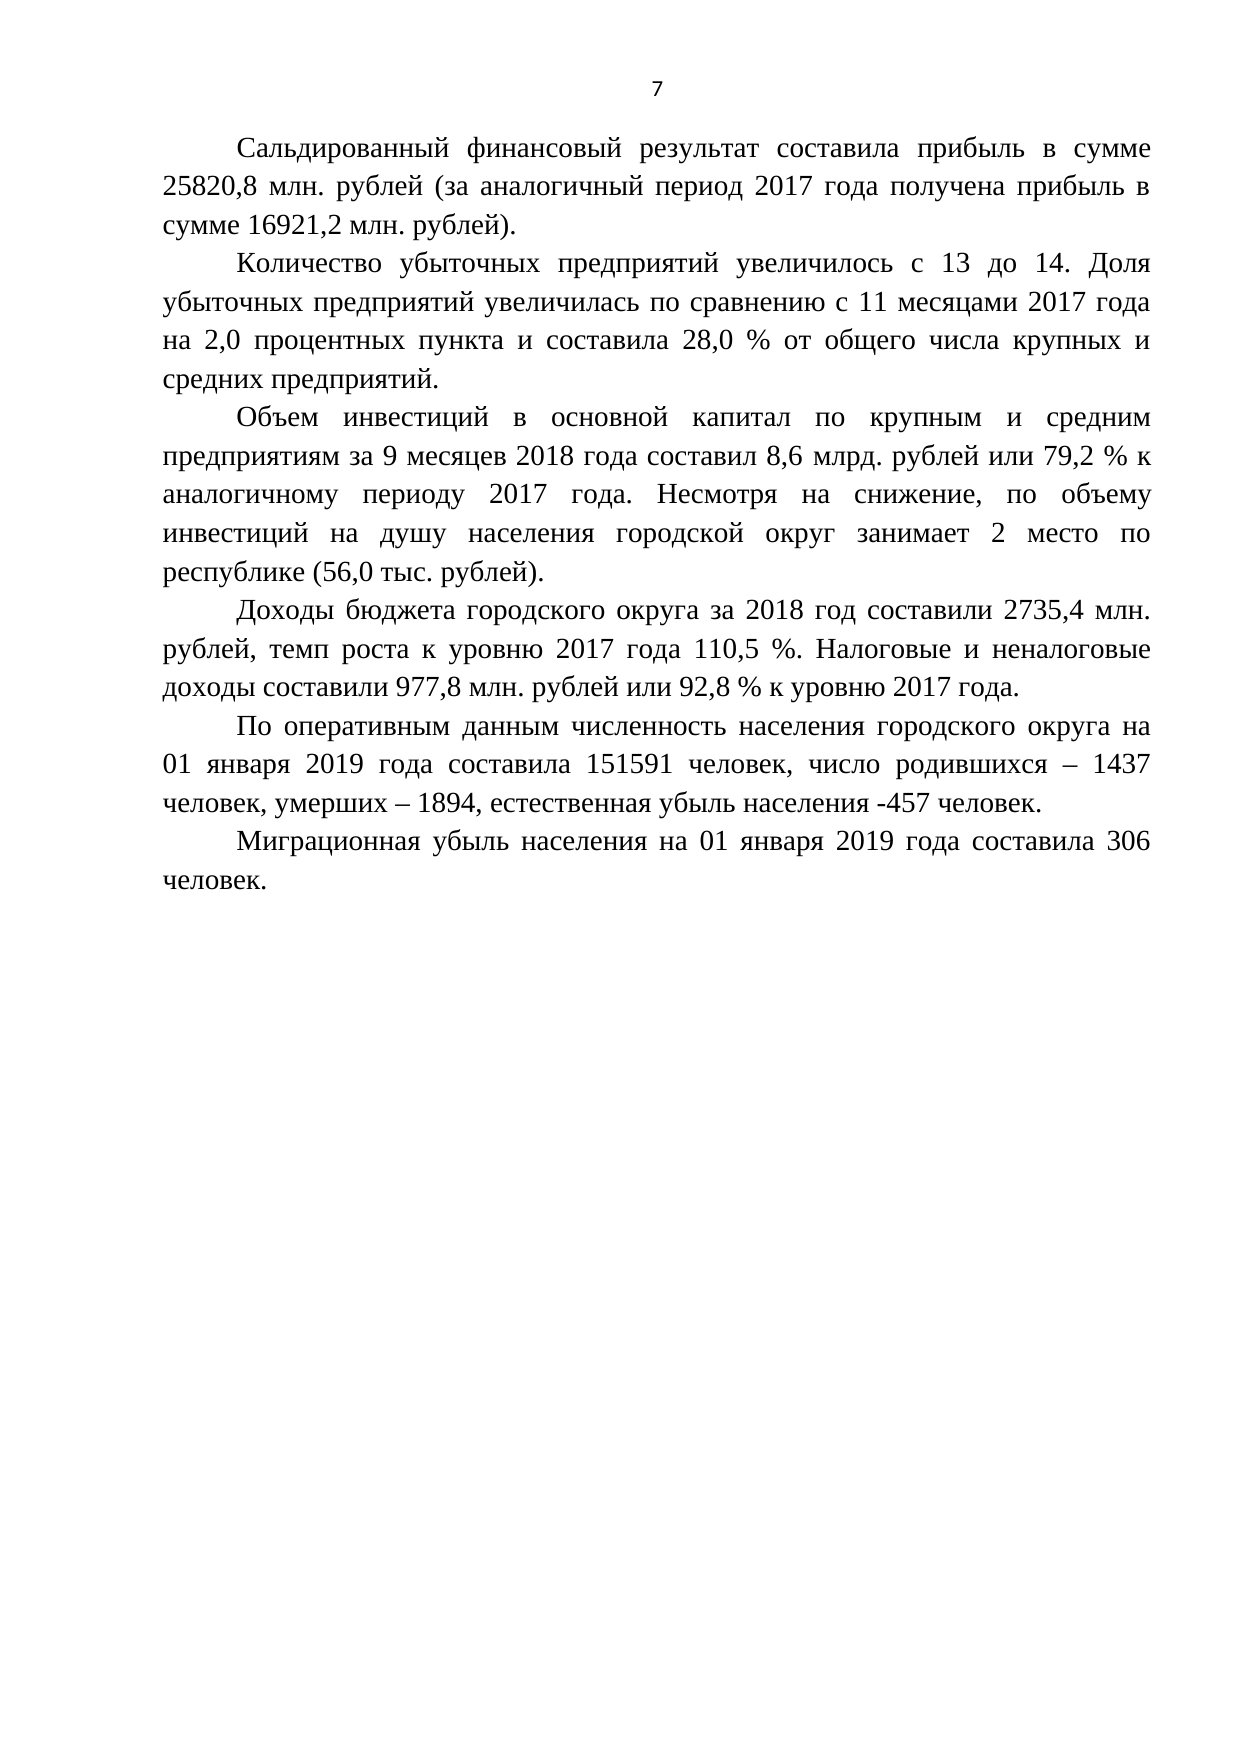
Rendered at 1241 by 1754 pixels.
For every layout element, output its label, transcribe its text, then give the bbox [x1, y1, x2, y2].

text Миграционная убыль населения на 01 января 2019 года составила 306 человек. [162, 823, 1152, 896]
text Сальдированный финансовый результат составила прибыль в сумме 25820,8 млн. рублей (за аналогичный период 2017 года получена прибыль в сумме 16921,2 млн. рублей). [162, 130, 1152, 240]
text Количество убыточных предприятий увеличилось с 13 до 14. Доля убыточных предприятий увеличилась по сравнению с 11 месяцами 2017 года на 2,0 процентных пункта и составила 28,0 % от общего числа крупных и средних предприятий. [162, 245, 1152, 394]
text Объем инвестиций в основной капитал по крупным и средним предприятиям за 9 месяцев 2018 года составил 8,6 млрд. рублей или 79,2 % к аналогичному периоду 2017 года. Несмотря на снижение, по объему инвестиций на душу населения городской округ занимает 2 место по республике (56,0 тыс. рублей). [162, 399, 1152, 587]
text Доходы бюджета городского округа за 2018 год составили 2735,4 млн. рублей, темп роста к уровню 2017 года 110,5 %. Налоговые и неналоговые доходы составили 977,8 млн. рублей или 92,8 % к уровню 2017 года. [162, 592, 1152, 703]
text По оперативным данным численность населения городского округа на 01 января 2019 года составила 151591 человек, число родившихся – 1437 человек, умерших – 1894, естественная убыль населения -457 человек. [162, 708, 1152, 818]
